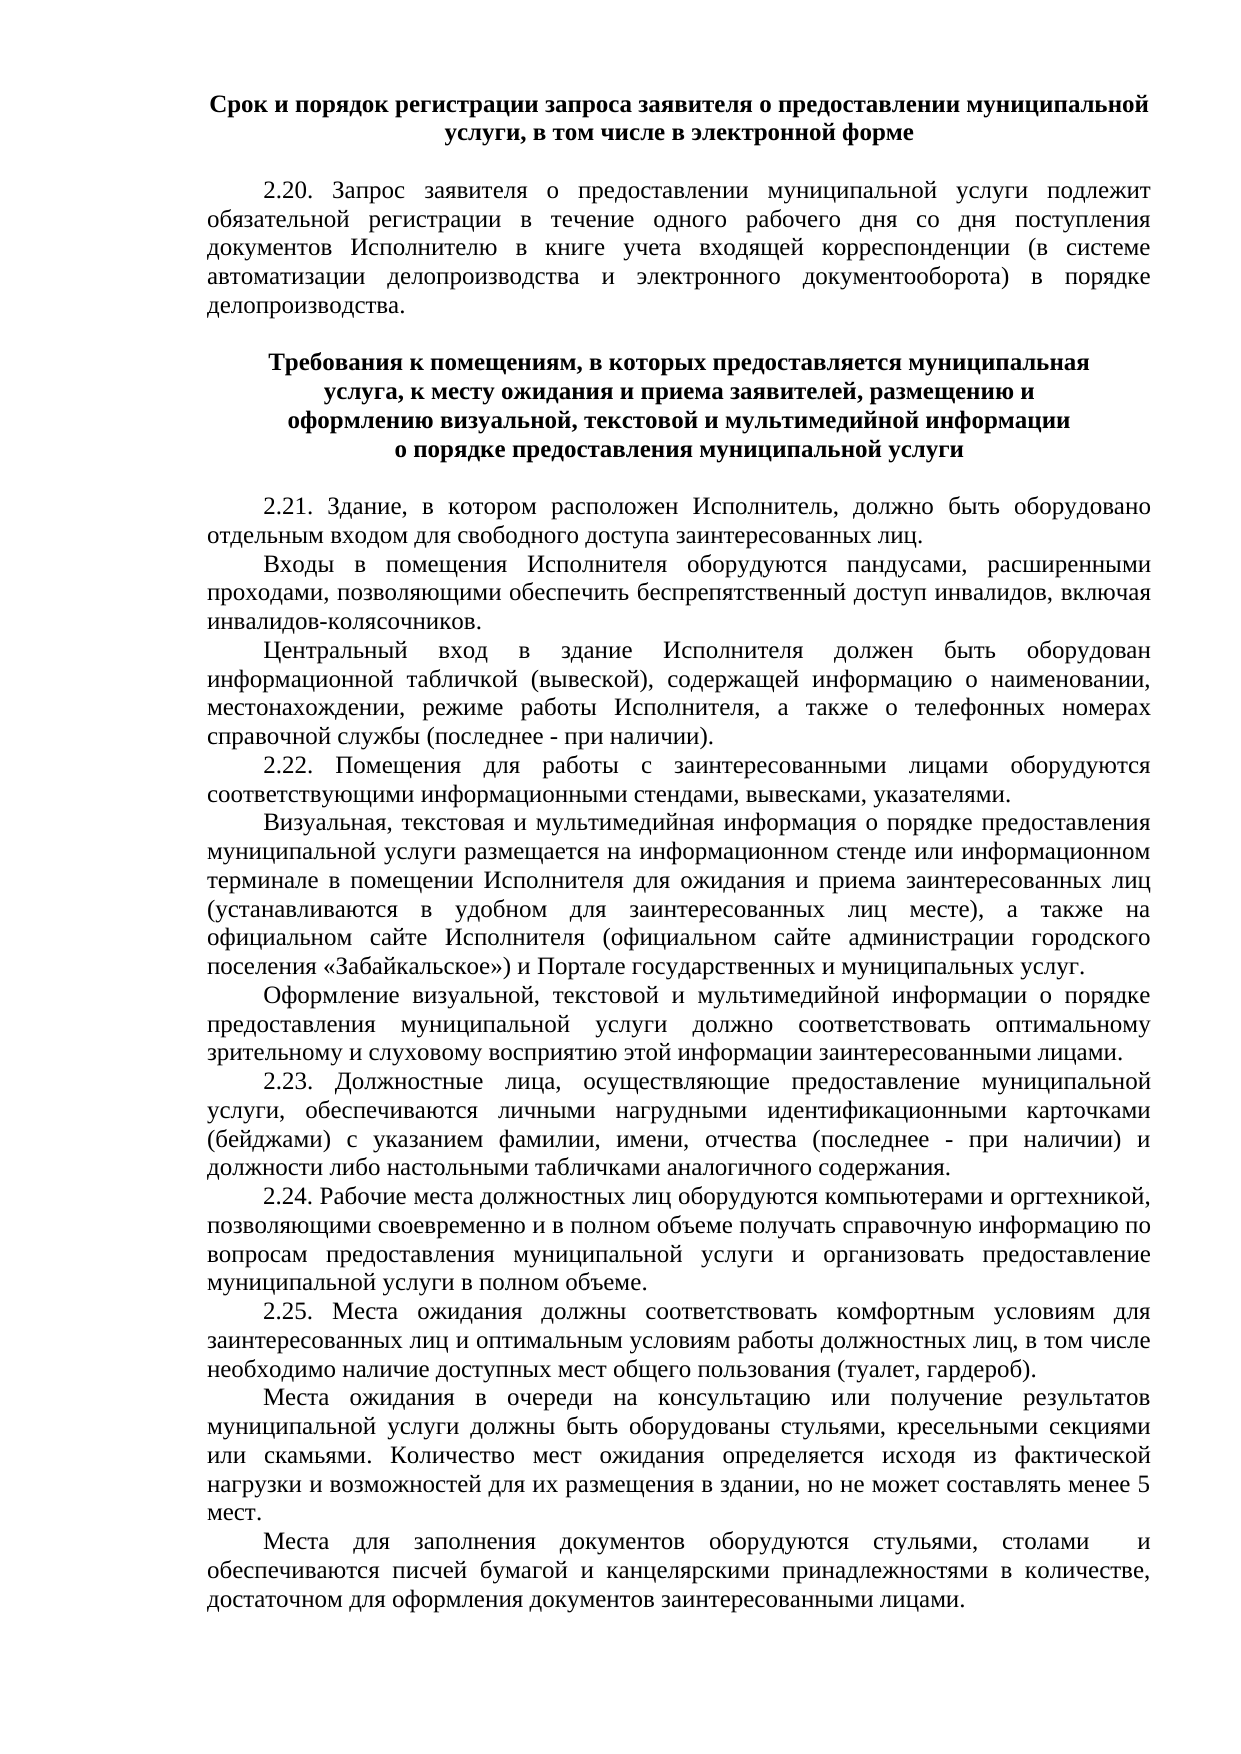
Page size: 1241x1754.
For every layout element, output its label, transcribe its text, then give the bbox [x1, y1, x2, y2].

text 2.20. Запрос заявителя о предоставлении муниципальной услуги подлежит обязательной регистрации в течение одного рабочего дня со дня поступления документов Исполнителю в книге учета входящей корреспонденции (в системе автоматизации делопроизводства и электронного документооборота) в порядке делопроизводства. [207, 175, 1152, 319]
text Визуальная, текстовая и мультимедийная информация о порядке предоставления муниципальной услуги размещается на информационном стенде или информационном терминале в помещении Исполнителя для ожидания и приема заинтересованных лиц (устанавливаются в удобном для заинтересованных лиц месте), а также на официальном сайте Исполнителя (официальном сайте администрации городского поселения «Забайкальское») и Портале государственных и муниципальных услуг. [207, 807, 1152, 980]
text о порядке предоставления муниципальной услуги [207, 434, 1152, 462]
text Места ожидания в очереди на консультацию или получение результатов муниципальной услуги должны быть оборудованы стульями, кресельными секциями или скамьями. Количество мест ожидания определяется исходя из фактической нагрузки и возможностей для их размещения в здании, но не может составлять менее 5 мест. [207, 1382, 1152, 1526]
text 2.23. Должностные лица, осуществляющие предоставление муниципальной услуги, обеспечиваются личными нагрудными идентификационными карточками (бейджами) с указанием фамилии, имени, отчества (последнее - при наличии) и должности либо настольными табличками аналогичного содержания. [207, 1066, 1152, 1181]
text 2.24. Рабочие места должностных лиц оборудуются компьютерами и оргтехникой, позволяющими своевременно и в полном объеме получать справочную информацию по вопросам предоставления муниципальной услуги и организовать предоставление муниципальной услуги в полном объеме. [207, 1181, 1152, 1296]
text Входы в помещения Исполнителя оборудуются пандусами, расширенными проходами, позволяющими обеспечить беспрепятственный доступ инвалидов, включая инвалидов-колясочников. [207, 549, 1152, 635]
text 2.25. Места ожидания должны соответствовать комфортным условиям для заинтересованных лиц и оптимальным условиям работы должностных лиц, в том числе необходимо наличие доступных мест общего пользования (туалет, гардероб). [207, 1296, 1152, 1382]
text Центральный вход в здание Исполнителя должен быть оборудован информационной табличкой (вывеской), содержащей информацию о наименовании, местонахождении, режиме работы Исполнителя, а также о телефонных номерах справочной службы (последнее - при наличии). [207, 635, 1152, 750]
text оформлению визуальной, текстовой и мультимедийной информации [207, 405, 1152, 434]
text 2.22. Помещения для работы с заинтересованными лицами оборудуются соответствующими информационными стендами, вывесками, указателями. [207, 750, 1152, 807]
text Оформление визуальной, текстовой и мультимедийной информации о порядке предоставления муниципальной услуги должно соответствовать оптимальному зрительному и слуховому восприятию этой информации заинтересованными лицами. [207, 980, 1152, 1066]
text 2.21. Здание, в котором расположен Исполнитель, должно быть оборудовано отдельным входом для свободного доступа заинтересованных лиц. [207, 491, 1152, 549]
text услуга, к месту ожидания и приема заявителей, размещению и [207, 376, 1152, 405]
text Срок и порядок регистрации запроса заявителя о предоставлении муниципальной услуги, в том числе в электронной форме [207, 89, 1152, 146]
text Требования к помещениям, в которых предоставляется муниципальная [207, 347, 1152, 376]
text Места для заполнения документов оборудуются стульями, столами и обеспечиваются писчей бумагой и канцелярскими принадлежностями в количестве, достаточном для оформления документов заинтересованными лицами. [207, 1526, 1152, 1612]
